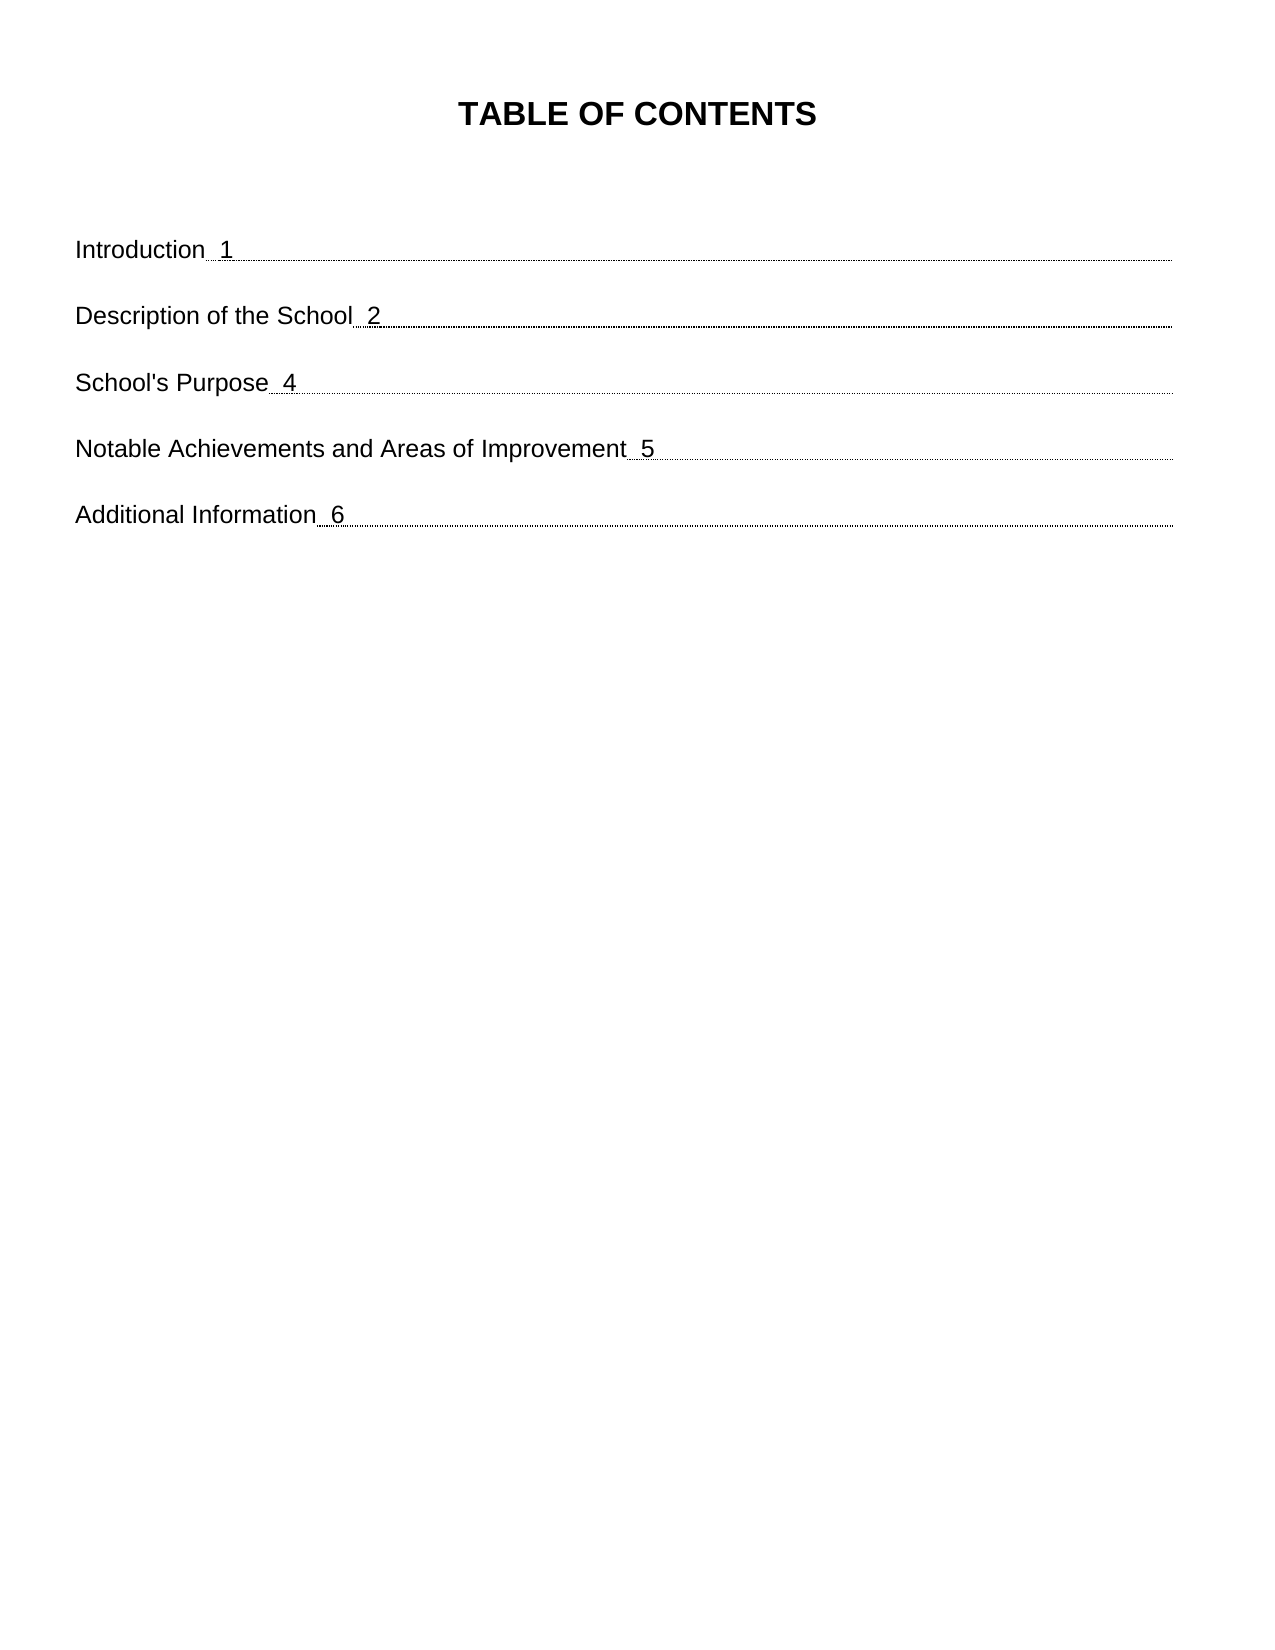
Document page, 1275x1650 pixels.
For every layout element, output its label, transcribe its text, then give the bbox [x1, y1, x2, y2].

text TABLE OF CONTENTS [458, 94, 1233, 132]
text Introduction 1 Description of the School 2 School's Purpose 4 Notable Achievements and Areas of Improvement 5 Additional Information 6 [75, 235, 1172, 529]
